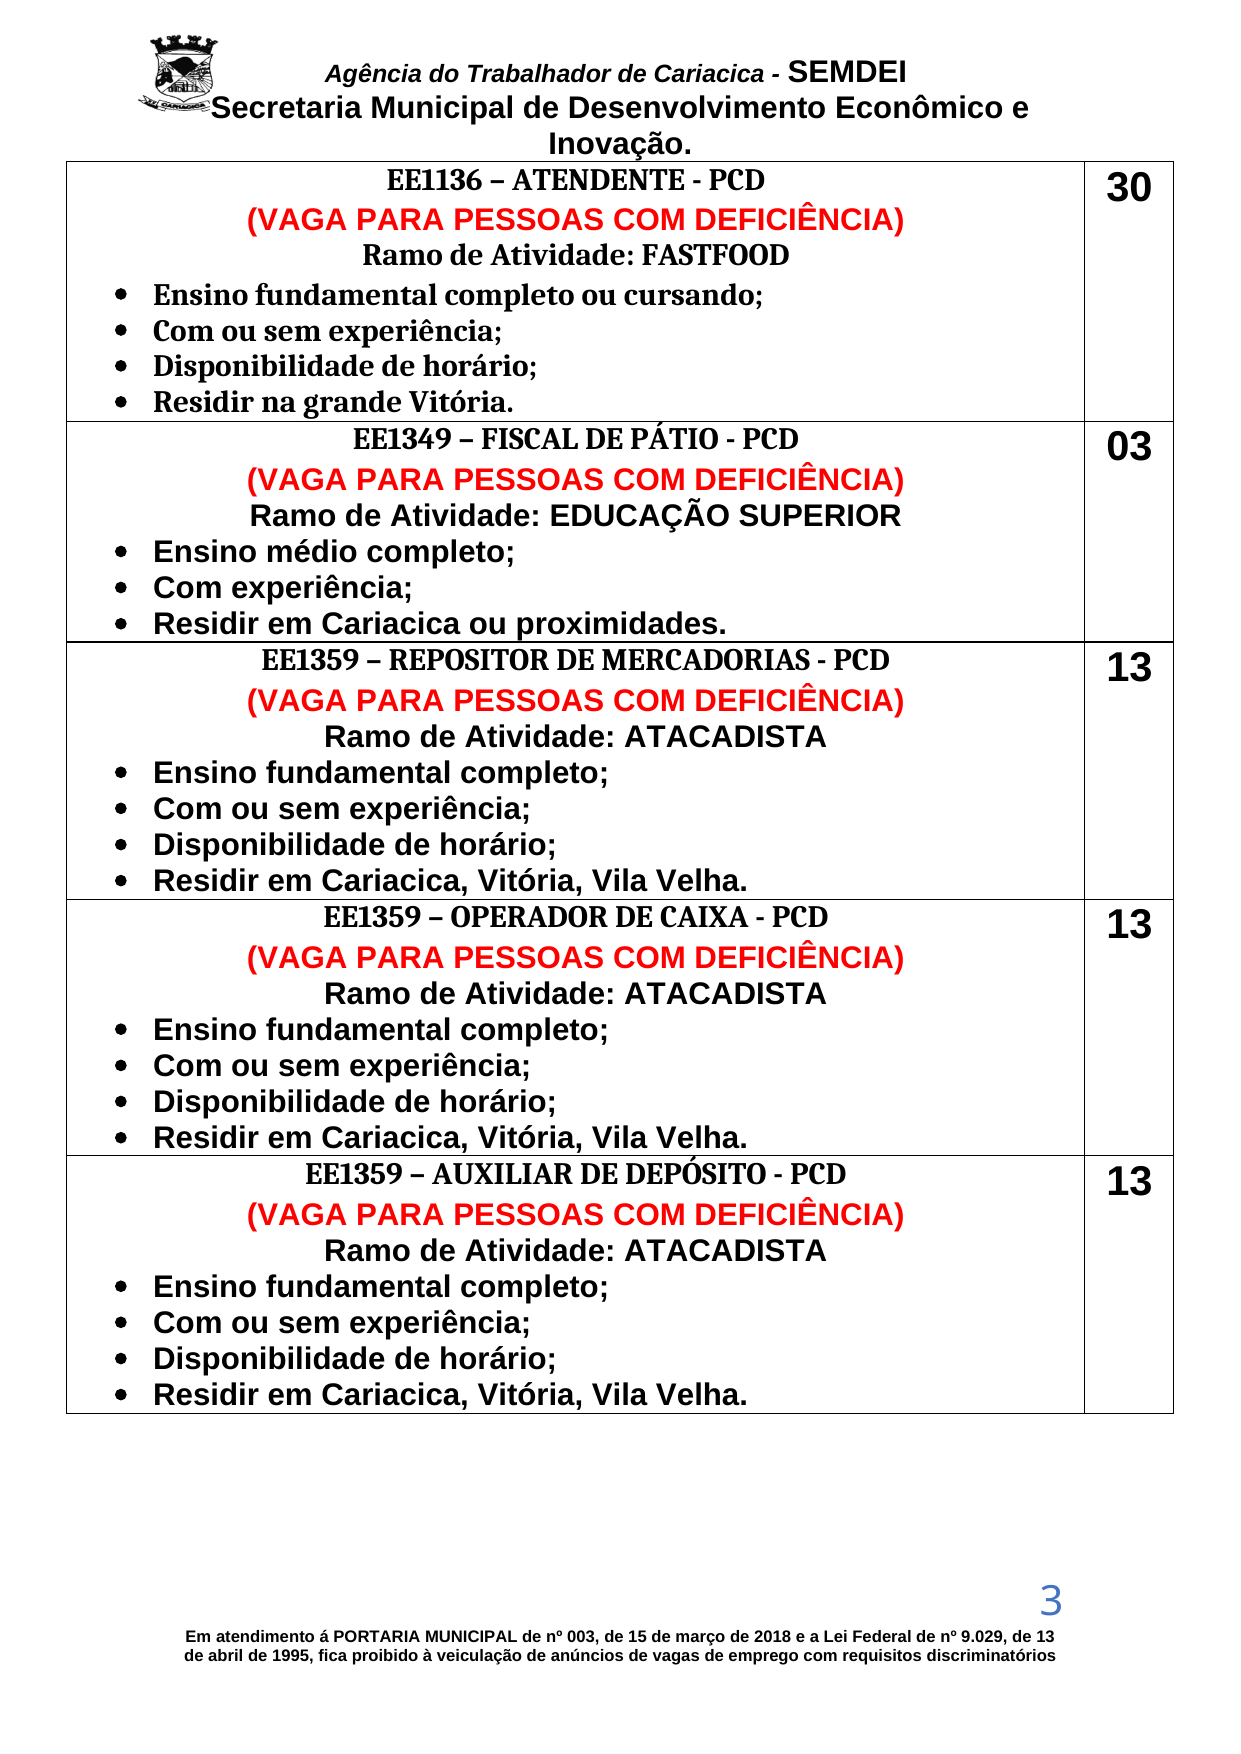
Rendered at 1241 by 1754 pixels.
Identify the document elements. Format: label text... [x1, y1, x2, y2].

table_cell EE1349 – FISCAL DE PÁTIO - PCD (VAGA PARA PESSOAS COM DEFICIÊNCIA) Ramo de Atividade: EDUCAÇÃO SUPERIOR Ensino médio completo; Com experiência; Residir em Cariacica ou proximidades. [67, 422, 1084, 641]
table_cell EE1359 – REPOSITOR DE MERCADORIAS - PCD (VAGA PARA PESSOAS COM DEFICIÊNCIA) Ramo de Atividade: ATACADISTA Ensino fundamental completo; Com ou sem experiência; Disponibilidade de horário; Residir em Cariacica, Vitória, Vila Velha. [67, 643, 1084, 898]
table_cell 03 [1085, 422, 1173, 641]
table_cell 13 [1085, 1156, 1173, 1412]
table_cell EE1359 – AUXILIAR DE DEPÓSITO - PCD (VAGA PARA PESSOAS COM DEFICIÊNCIA) Ramo de Atividade: ATACADISTA Ensino fundamental completo; Com ou sem experiência; Disponibilidade de horário; Residir em Cariacica, Vitória, Vila Velha. [67, 1156, 1084, 1412]
table_cell EE1136 – ATENDENTE - PCD (VAGA PARA PESSOAS COM DEFICIÊNCIA) Ramo de Atividade: FASTFOOD Ensino fundamental completo ou cursando; Com ou sem experiência; Disponibilidade de horário; Residir na grande Vitória. [67, 162, 1084, 421]
table_cell EE1359 – OPERADOR DE CAIXA - PCD (VAGA PARA PESSOAS COM DEFICIÊNCIA) Ramo de Atividade: ATACADISTA Ensino fundamental completo; Com ou sem experiência; Disponibilidade de horário; Residir em Cariacica, Vitória, Vila Velha. [67, 900, 1084, 1155]
table_cell 13 [1085, 643, 1173, 898]
table_cell 30 [1085, 162, 1173, 421]
picture [134, 31, 237, 123]
table_cell 13 [1085, 900, 1173, 1155]
